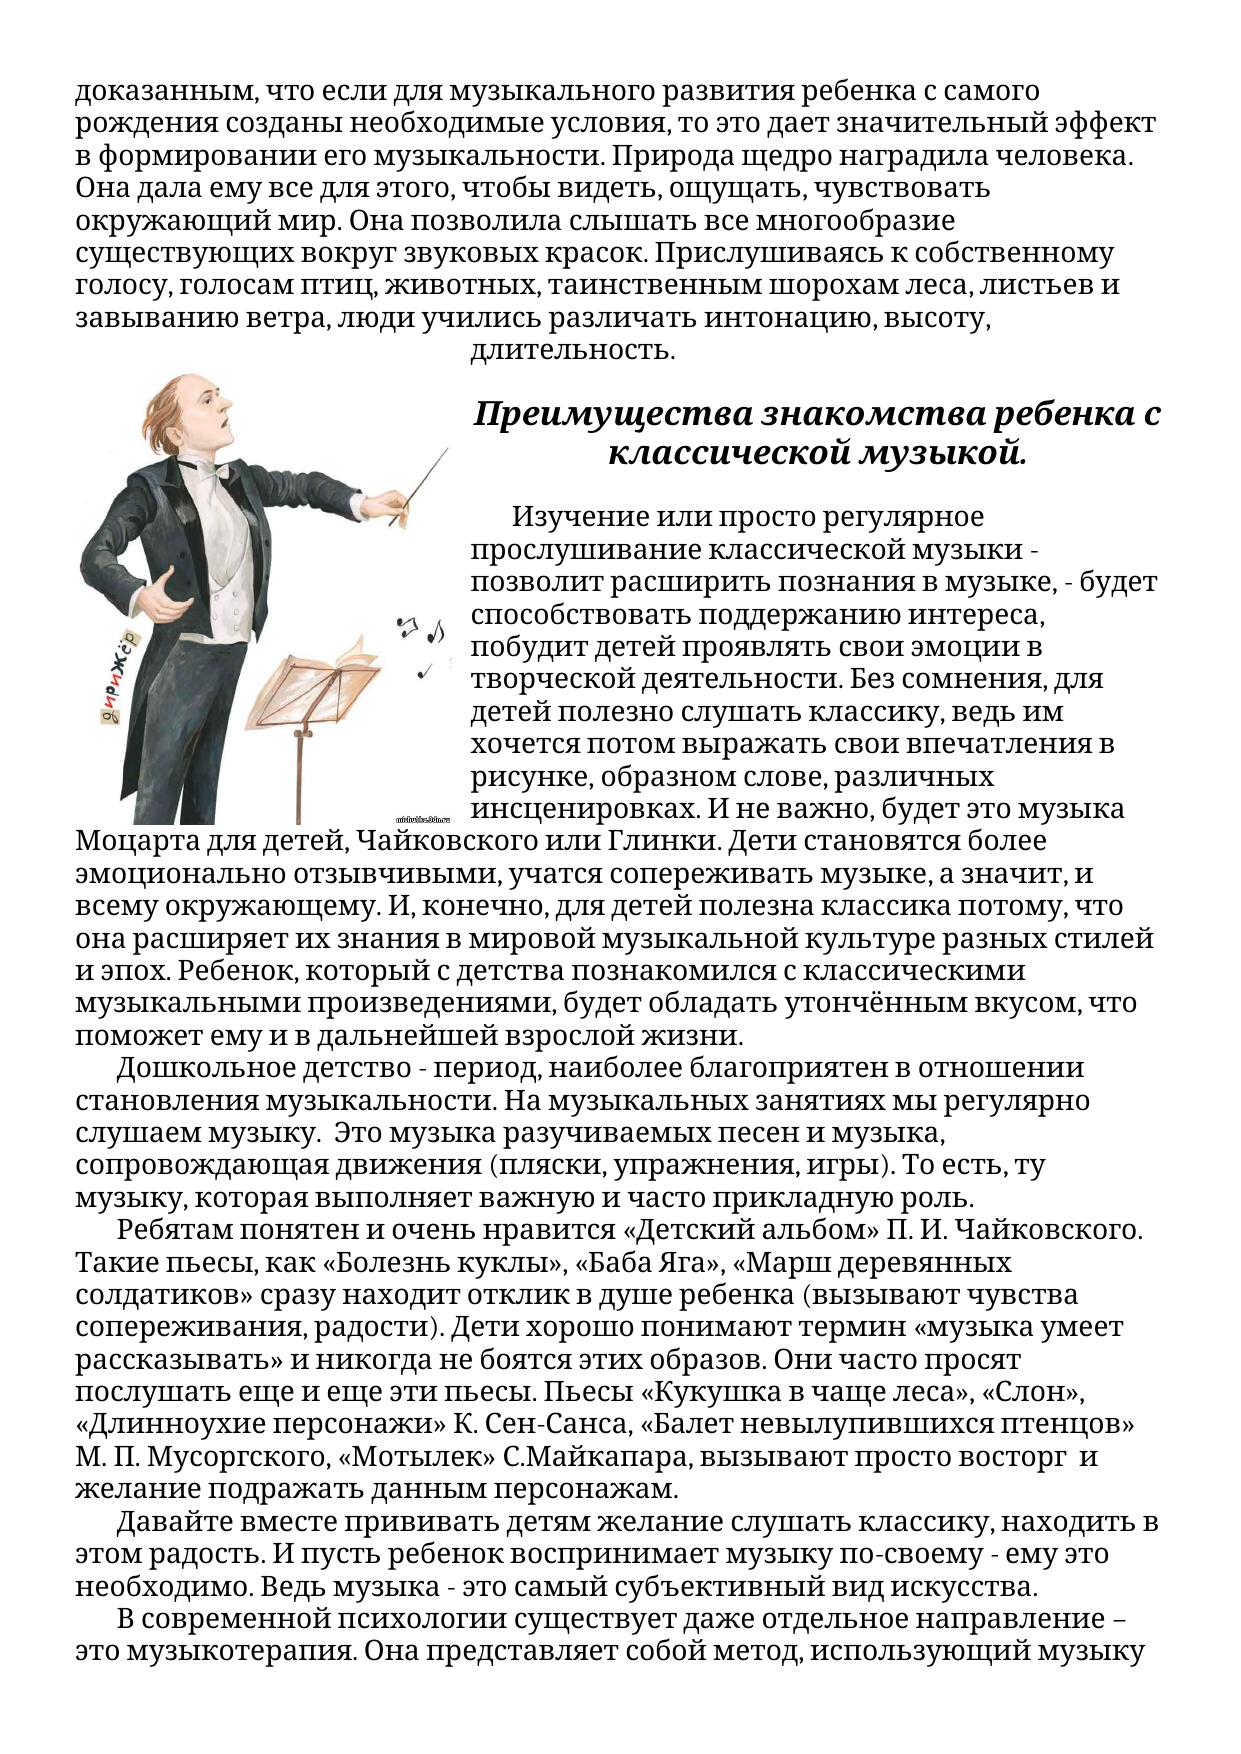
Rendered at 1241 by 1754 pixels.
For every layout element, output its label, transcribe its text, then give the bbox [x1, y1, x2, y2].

text Преимущества знакомства ребенка с классической музыкой. [452, 396, 1165, 472]
picture [76, 364, 452, 825]
text Изучение или просто регулярное прослушивание классической музыки - позволит расширить познания в музыке, - будет способствовать поддержанию интереса, побудит детей проявлять свои эмоции в творческой деятельности. Без сомнения, для детей полезно слушать классику, ведь им хочется потом выражать свои впечатления в рисунке, образном слове, различных инсценировках. И не важно, будет это музыка Моцарта для детей, Чайковского или Глинки. Дети становятся более эмоционально отзывчивыми, учатся сопереживать музыке, а значит, и всему окружающему. И, конечно, для детей полезна классика потому, что она расширяет их знания в мировой музыкальной культуре разных стилей и эпох. Ребенок, который с детства познакомился с классическими музыкальными произведениями, будет обладать утончённым вкусом, что поможет ему и в дальнейшей взрослой жизни. [75, 502, 1165, 1052]
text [75, 75, 1165, 367]
text Дошкольное детство - период, наиболее благоприятен в отношении становления музыкальности. На музыкальных занятиях мы регулярно слушаем музыку. Это музыка разучиваемых песен и музыка, сопровождающая движения (пляски, упражнения, игры). То есть, ту музыку, которая выполняет важную и часто прикладную роль. [75, 1052, 1165, 1214]
text Давайте вместе прививать детям желание слушать классику, находить в этом радость. И пусть ребенок воспринимает музыку по-своему - ему это необходимо. Ведь музыка - это самый субъективный вид искусства. [75, 1506, 1165, 1603]
text Ребятам понятен и очень нравится «Детский альбом» П. И. Чайковского. Такие пьесы, как «Болезнь куклы», «Баба Яга», «Марш деревянных солдатиков» сразу находит отклик в душе ребенка (вызывают чувства сопереживания, радости). Дети хорошо понимают термин «музыка умеет рассказывать» и никогда не боятся этих образов. Они часто просят послушать еще и еще эти пьесы. Пьесы «Кукушка в чаще леса», «Слон», «Длинноухие персонажи» К. Сен-Санса, «Балет невылупившихся птенцов» М. П. Мусоргского, «Мотылек» С.Майкапара, вызывают просто восторг и желание подражать данным персонажам. [75, 1214, 1165, 1506]
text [75, 1603, 1165, 1668]
